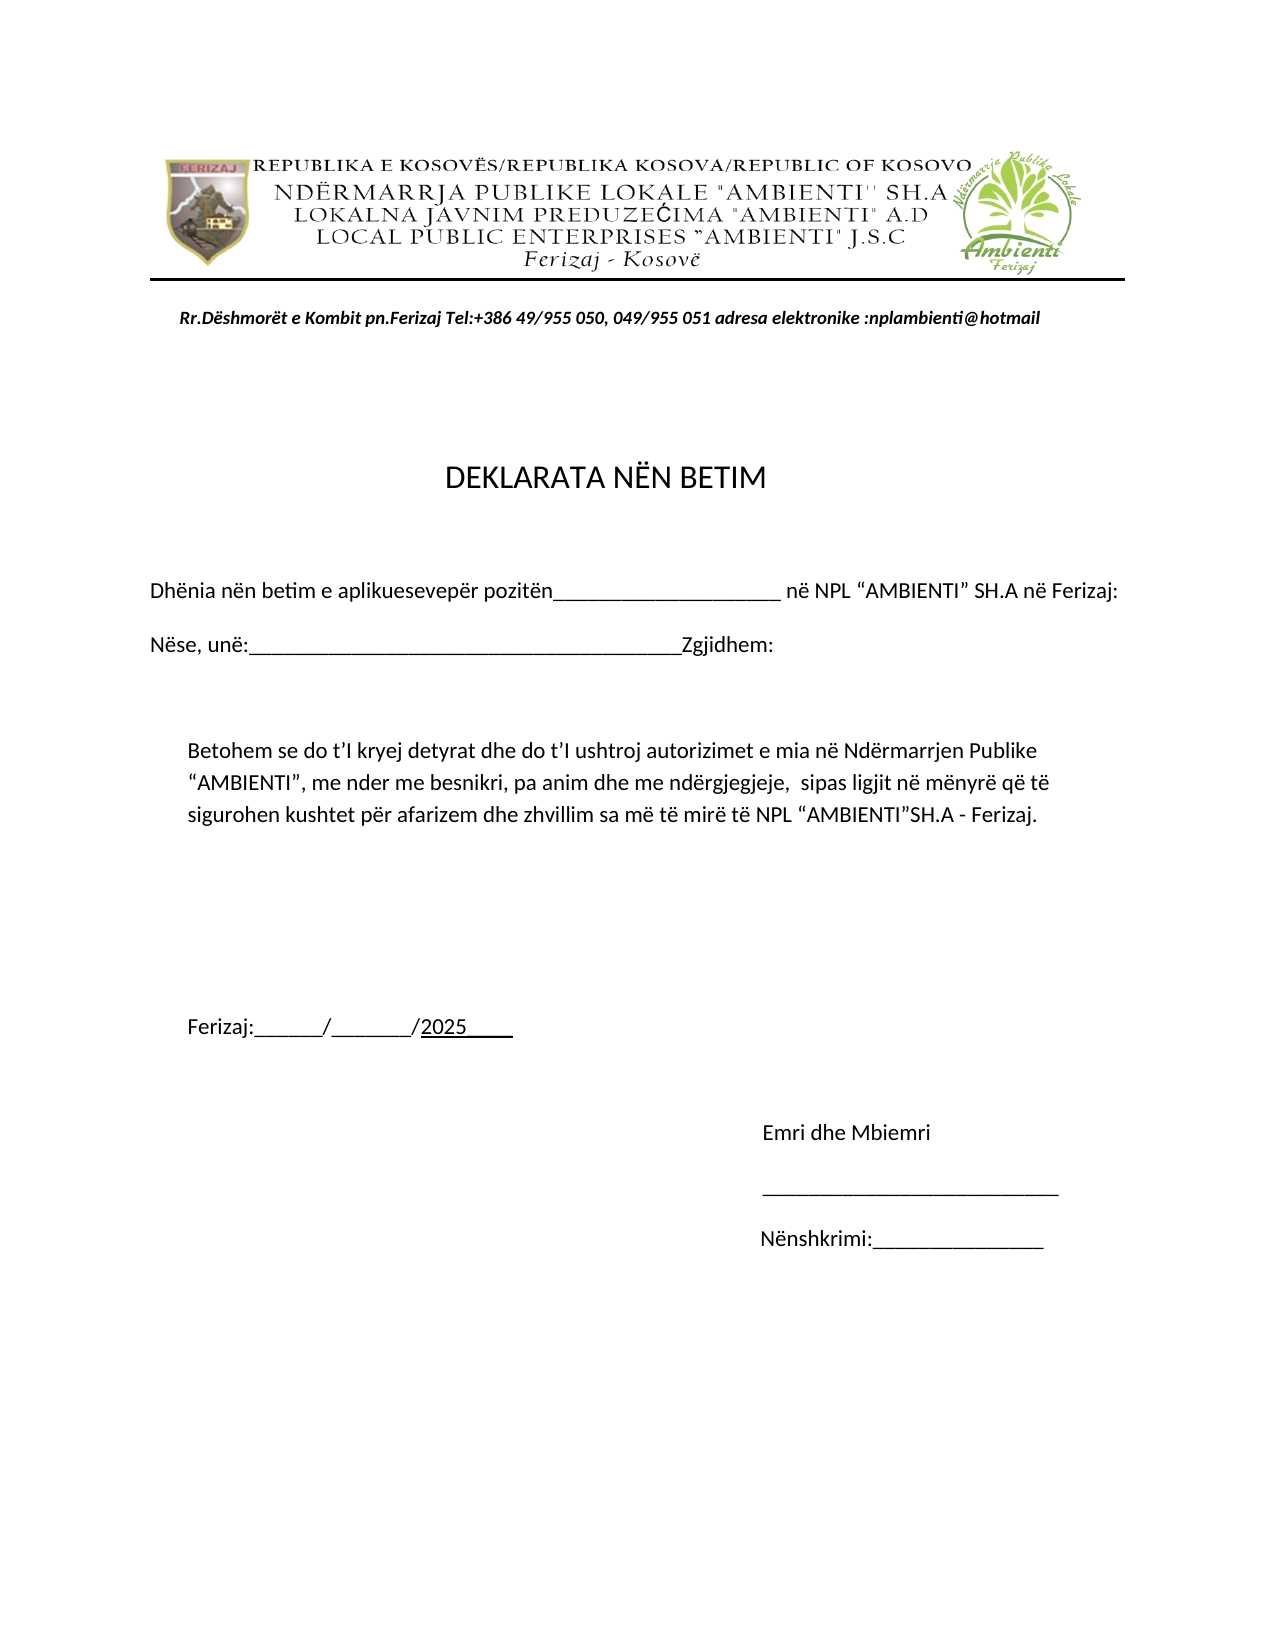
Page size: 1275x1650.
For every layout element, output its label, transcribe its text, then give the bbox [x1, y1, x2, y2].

text __________________________ [150, 1171, 1125, 1199]
picture [150, 150, 1083, 276]
text Betohem se do t’I kryej detyrat dhe do t’I ushtroj autorizimet e mia në Ndërmarrjen Publike “AMBIENTI”, me nder me besnikri, pa anim dhe me ndërgjegjeje, sipas ligjit në mënyrë që të sigurohen kushtet për afarizem dhe zhvillim sa më të mirë të NPL “AMBIENTI”SH.A - Ferizaj. [187, 736, 1125, 828]
text Ferizaj:______/_______/2025____ [187, 1012, 1125, 1040]
text Dhënia nën betim e aplikuesevepër pozitën____________________ në NPL “AMBIENTI” SH.A në Ferizaj: [150, 577, 1125, 605]
text Emri dhe Mbiemri [150, 1118, 1125, 1146]
text Nënshkrimi:_______________ [150, 1224, 1125, 1252]
text Nëse, unë:______________________________________Zgjidhem: [150, 630, 1125, 658]
text DEKLARATA NËN BETIM [150, 456, 1125, 497]
text Rr.Dëshmorët e Kombit pn.Ferizaj Tel:+386 49/955 050, 049/955 051 adresa elektronike :nplambienti@hotmail [150, 306, 1125, 329]
